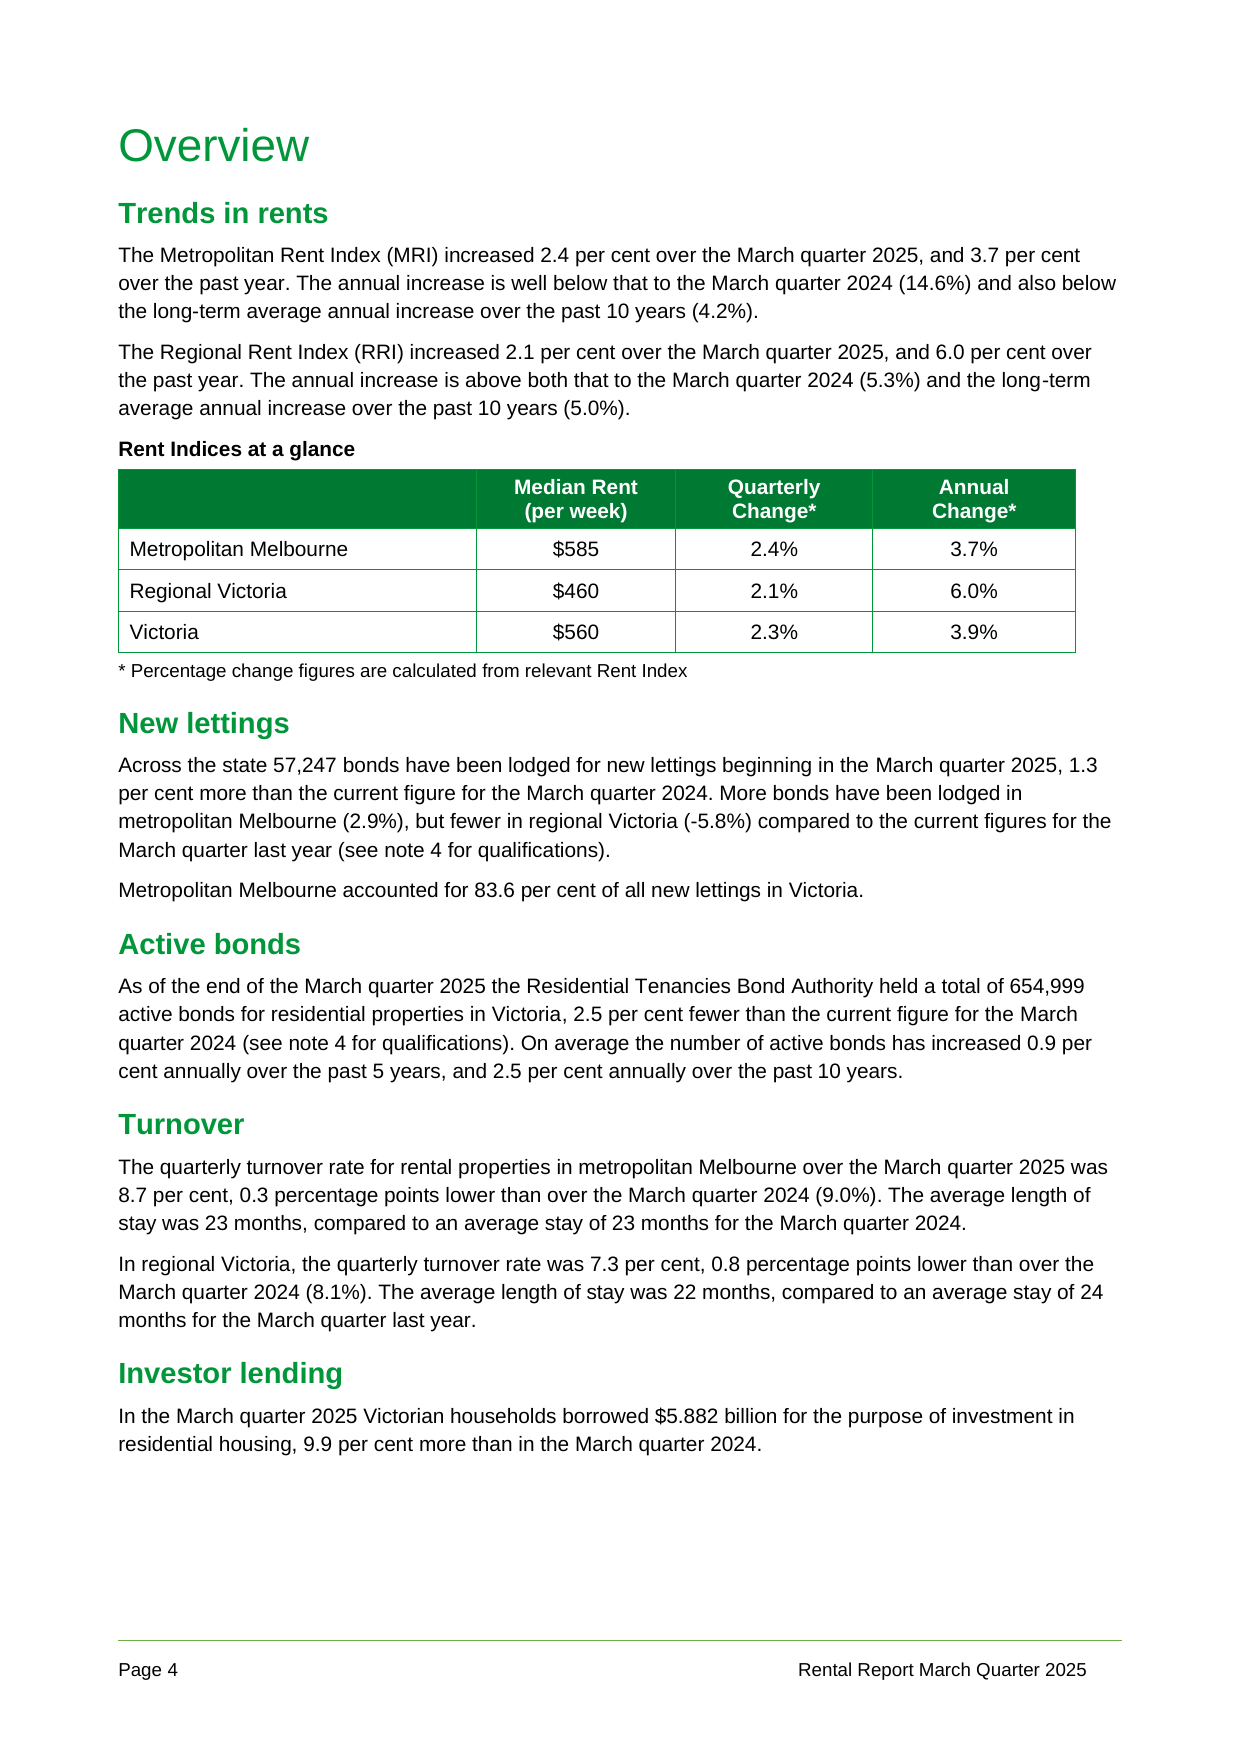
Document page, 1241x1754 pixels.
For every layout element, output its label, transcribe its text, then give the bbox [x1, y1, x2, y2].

table_cell $585 [477, 529, 675, 569]
table_header Quarterly Change* [676, 470, 872, 528]
table_cell Victoria [119, 612, 476, 652]
table_cell 3.9% [873, 612, 1075, 652]
subtitle New lettings [118, 706, 1122, 739]
text As of the end of the March quarter 2025 the Residential Tenancies Bond Authority held a total of 654,999 active bonds for residential properties in Victoria, 2.5 per cent fewer than the current figure for the March quarter 2024 (see note 4 for qualifications). On average the number of active bonds has increased 0.9 per cent annually over the past 5 years, and 2.5 per cent annually over the past 10 years. [118, 970, 1122, 1082]
text In the March quarter 2025 Victorian households borrowed $5.882 billion for the purpose of investment in residential housing, 9.9 per cent more than in the March quarter 2024. [118, 1399, 1122, 1456]
text Rent Indices at a glance [118, 437, 1122, 461]
table_cell 6.0% [873, 570, 1075, 611]
subtitle Trends in rents [118, 196, 1122, 229]
subtitle Active bonds [118, 927, 1122, 961]
text Across the state 57,247 bonds have been lodged for new lettings beginning in the March quarter 2025, 1.3 per cent more than the current figure for the March quarter 2024. More bonds have been lodged in metropolitan Melbourne (2.9%), but fewer in regional Victoria (-5.8%) compared to the current figures for the March quarter last year (see note 4 for qualifications). [118, 749, 1122, 861]
text Metropolitan Melbourne accounted for 83.6 per cent of all new lettings in Victoria. [118, 874, 1122, 902]
table_header Annual Change* [873, 470, 1075, 528]
text The Metropolitan Rent Index (MRI) increased 2.4 per cent over the March quarter 2025, and 3.7 per cent over the past year. The annual increase is well below that to the March quarter 2024 (14.6%) and also below the long-term average annual increase over the past 10 years (4.2%). [118, 239, 1122, 323]
table_header Median Rent (per week) [477, 470, 675, 528]
table_cell $460 [477, 570, 675, 611]
text * Percentage change figures are calculated from relevant Rent Index [118, 659, 1122, 681]
table_cell 3.7% [873, 529, 1075, 569]
table_cell 2.1% [676, 570, 872, 611]
table_header [119, 470, 476, 528]
subtitle Overview [118, 118, 1122, 171]
subtitle Turnover [118, 1107, 1122, 1141]
table_cell 2.4% [676, 529, 872, 569]
text The quarterly turnover rate for rental properties in metropolitan Melbourne over the March quarter 2025 was 8.7 per cent, 0.3 percentage points lower than over the March quarter 2024 (9.0%). The average length of stay was 23 months, compared to an average stay of 23 months for the March quarter 2024. [118, 1150, 1122, 1235]
table_cell Metropolitan Melbourne [119, 529, 476, 569]
table_cell $560 [477, 612, 675, 652]
subtitle Investor lending [118, 1357, 1122, 1390]
table_cell 2.3% [676, 612, 872, 652]
text In regional Victoria, the quarterly turnover rate was 7.3 per cent, 0.8 percentage points lower than over the March quarter 2024 (8.1%). The average length of stay was 22 months, compared to an average stay of 24 months for the March quarter last year. [118, 1247, 1122, 1332]
text The Regional Rent Index (RRI) increased 2.1 per cent over the March quarter 2025, and 6.0 per cent over the past year. The annual increase is above both that to the March quarter 2024 (5.3%) and the long‑term average annual increase over the past 10 years (5.0%). [118, 336, 1122, 420]
table_cell Regional Victoria [119, 570, 476, 611]
